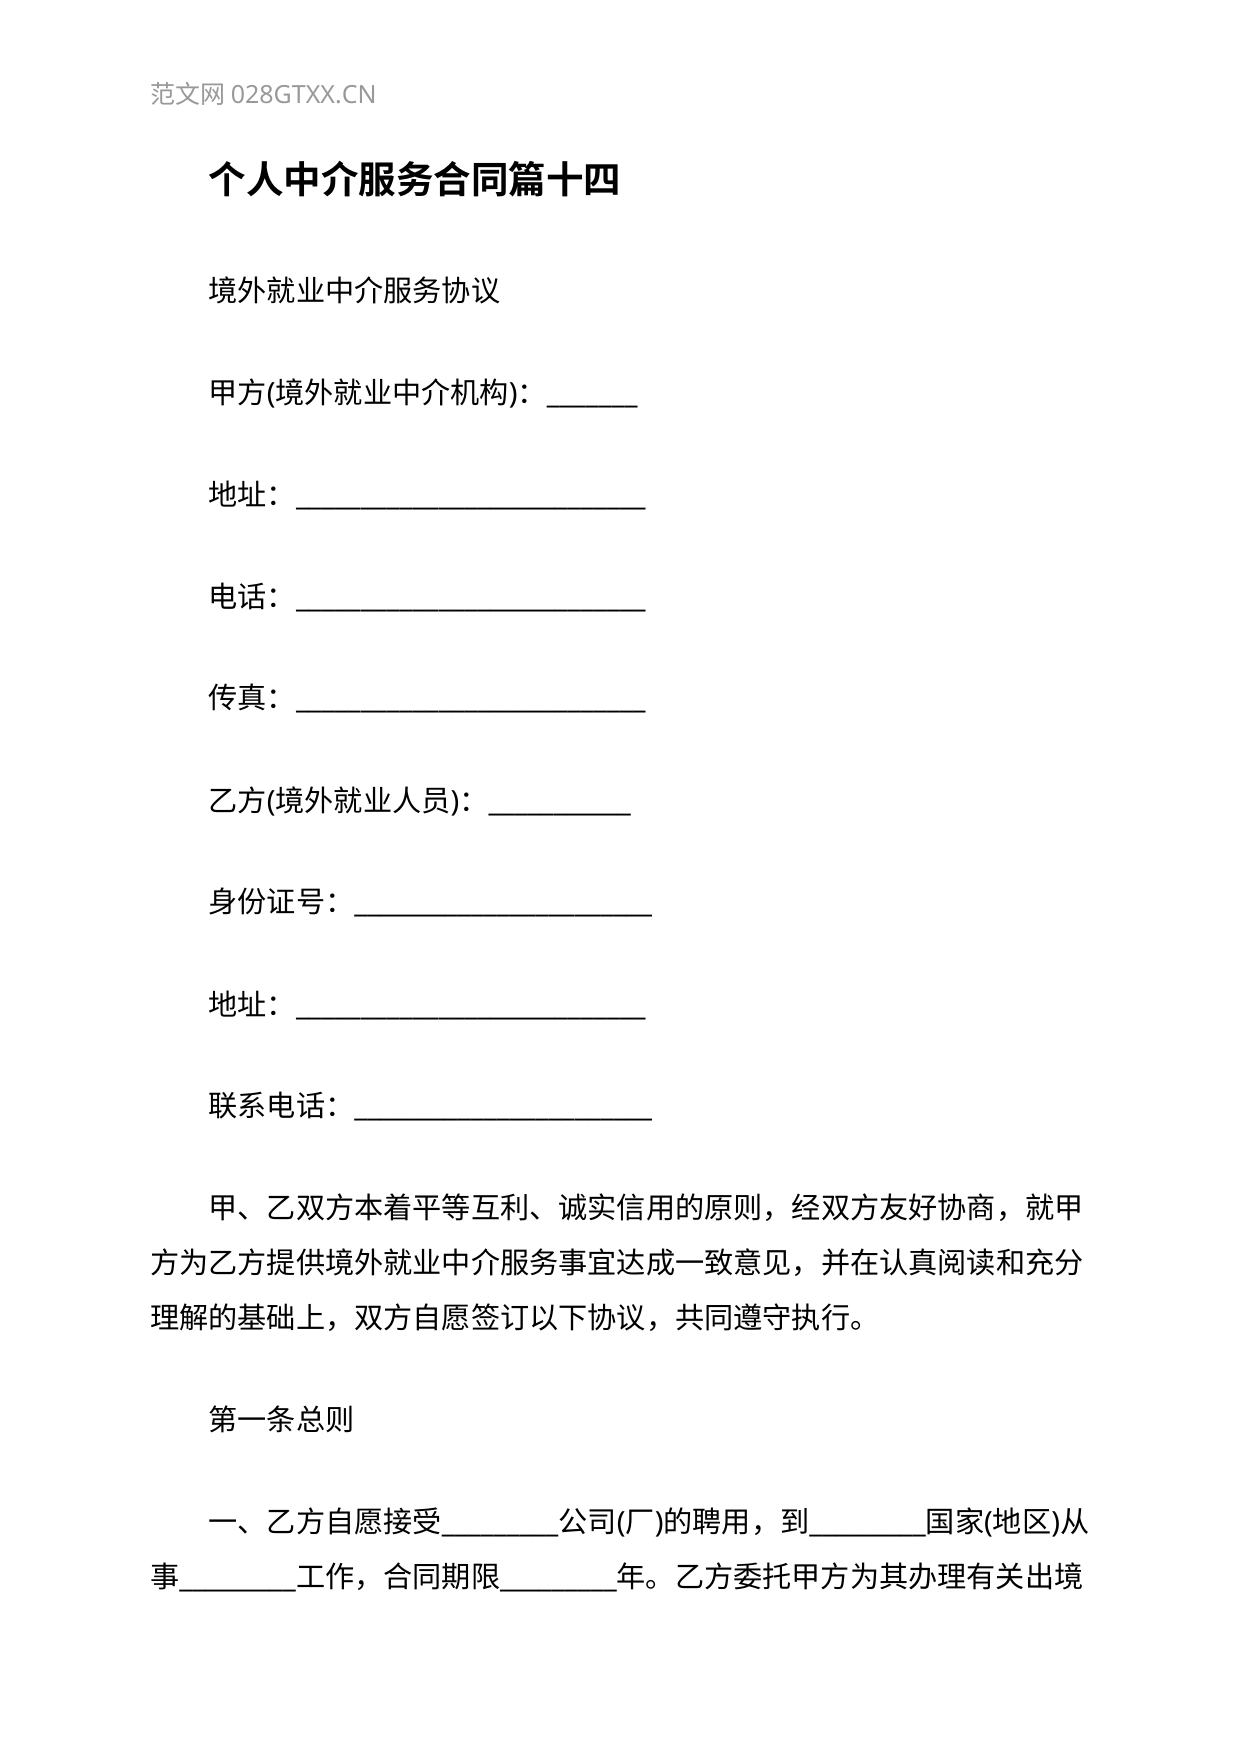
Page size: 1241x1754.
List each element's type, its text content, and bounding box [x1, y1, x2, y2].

text 地址：___________________________ [150, 471, 1090, 513]
text 联系电话：_______________________ [150, 1083, 1090, 1125]
text 传真：___________________________ [150, 675, 1090, 717]
text 境外就业中介服务协议 [150, 267, 1090, 310]
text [150, 1498, 1090, 1596]
text 地址：___________________________ [150, 981, 1090, 1023]
text 甲方(境外就业中介机构)：_______ [150, 369, 1090, 412]
text 甲、乙双方本着平等互利、诚实信用的原则，经双方友好协商，就甲方为乙方提供境外就业中介服务事宜达成一致意见，并在认真阅读和充分理解的基础上，双方自愿签订以下协议，共同遵守执行。 [150, 1185, 1090, 1337]
text 个人中介服务合同篇十四 [150, 150, 1090, 204]
text 乙方(境外就业人员)：___________ [150, 777, 1090, 819]
text 身份证号：_______________________ [150, 879, 1090, 921]
text 电话：___________________________ [150, 573, 1090, 616]
text 第一条总则 [150, 1397, 1090, 1439]
